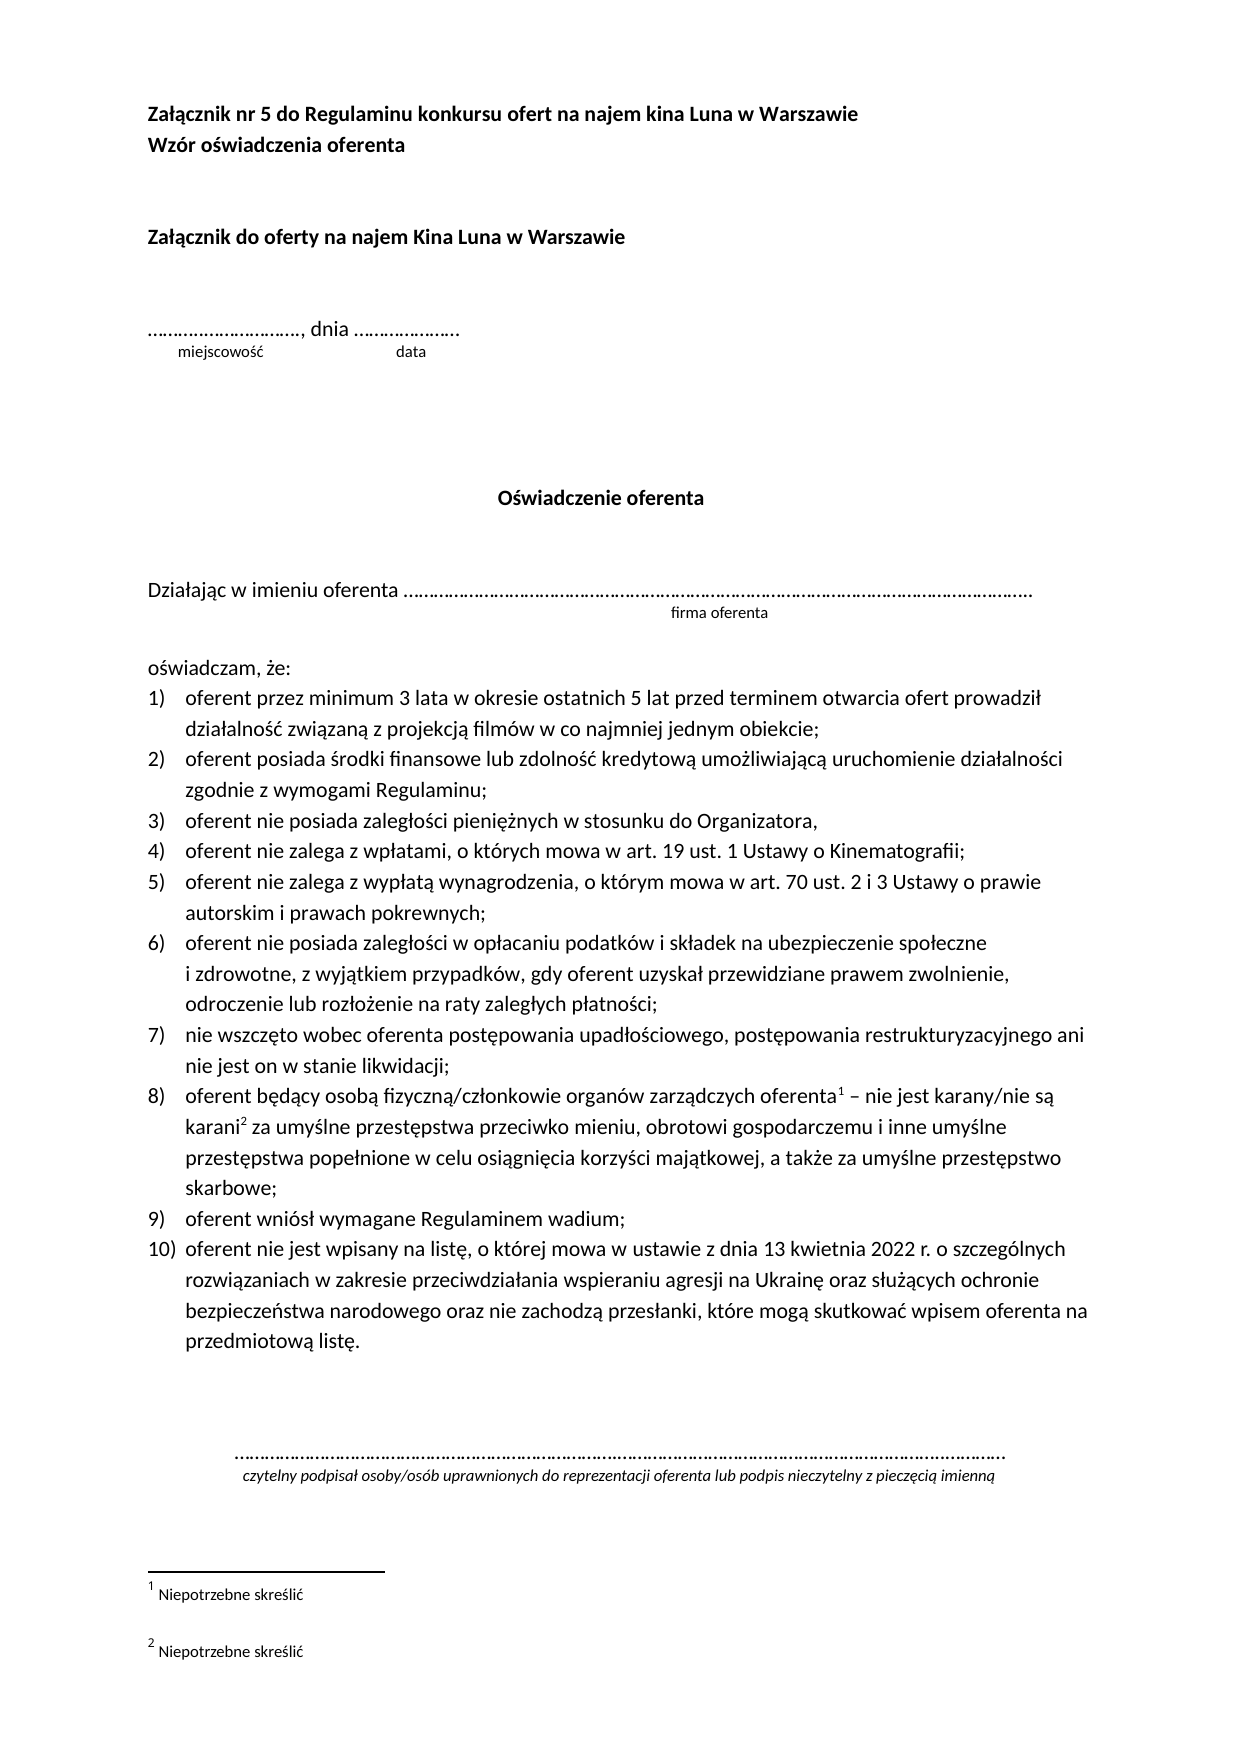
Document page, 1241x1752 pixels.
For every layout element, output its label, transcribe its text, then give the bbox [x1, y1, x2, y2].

text ………………………………………………………………….………………………………………………………..………… [148, 1438, 1092, 1465]
text firma oferenta [199, 603, 1092, 623]
list oferent posiada środki finansowe lub zdolność kredytową umożliwiającą uruchomienie działalności zgodnie z wymogami Regulaminu; [148, 746, 1092, 803]
text miejscowość data [148, 341, 1092, 362]
list oferent będący osobą fizyczną/członkowie organów zarządczych oferenta – nie jest karany/nie są karani za umyślne przestępstwa przeciwko mieniu, obrotowi gospodarczemu i inne umyślne przestępstwa popełnione w celu osiągnięcia korzyści majątkowej, a także za umyślne przestępstwo skarbowe; [148, 1082, 1092, 1201]
text Oświadczenie oferenta [199, 484, 1092, 511]
text ………..………………., dnia ………………… [148, 315, 1092, 341]
list oferent nie zalega z wpłatami, o których mowa w art. 19 ust. 1 Ustawy o Kinematografii; [148, 837, 1092, 864]
list oferent nie posiada zaległości w opłacaniu podatków i składek na ubezpieczenie społeczne i zdrowotne, z wyjątkiem przypadków, gdy oferent uzyskał przewidziane prawem zwolnienie, odroczenie lub rozłożenie na raty zaległych płatności; [148, 929, 1092, 1017]
list oferent nie zalega z wypłatą wynagrodzenia, o którym mowa w art. 70 ust. 2 i 3 Ustawy o prawie autorskim i prawach pokrewnych; [148, 868, 1092, 925]
text oświadczam, że: [148, 654, 1092, 680]
list nie wszczęto wobec oferenta postępowania upadłościowego, postępowania restrukturyzacyjnego ani nie jest on w stanie likwidacji; [148, 1021, 1092, 1078]
list oferent nie posiada zaległości pieniężnych w stosunku do Organizatora, [148, 807, 1092, 833]
list oferent nie jest wpisany na listę, o której mowa w ustawie z dnia 13 kwietnia 2022 r. o szczególnych rozwiązaniach w zakresie przeciwdziałania wspieraniu agresji na Ukrainę oraz służących ochronie bezpieczeństwa narodowego oraz nie zachodzą przesłanki, które mogą skutkować wpisem oferenta na przedmiotową listę. [148, 1236, 1092, 1354]
text Działając w imieniu oferenta …………………………………………………………………………………………………………….. [148, 576, 1092, 603]
list oferent wniósł wymagane Regulaminem wadium; [148, 1205, 1092, 1232]
text Załącznik do oferty na najem Kina Luna w Warszawie [148, 223, 1092, 249]
text czytelny podpisał osoby/osób uprawnionych do reprezentacji oferenta lub podpis nieczytelny z pieczęcią imienną [148, 1465, 1092, 1485]
list oferent przez minimum 3 lata w okresie ostatnich 5 lat przed terminem otwarcia ofert prowadził działalność związaną z projekcją filmów w co najmniej jednym obiekcie; [148, 684, 1092, 742]
